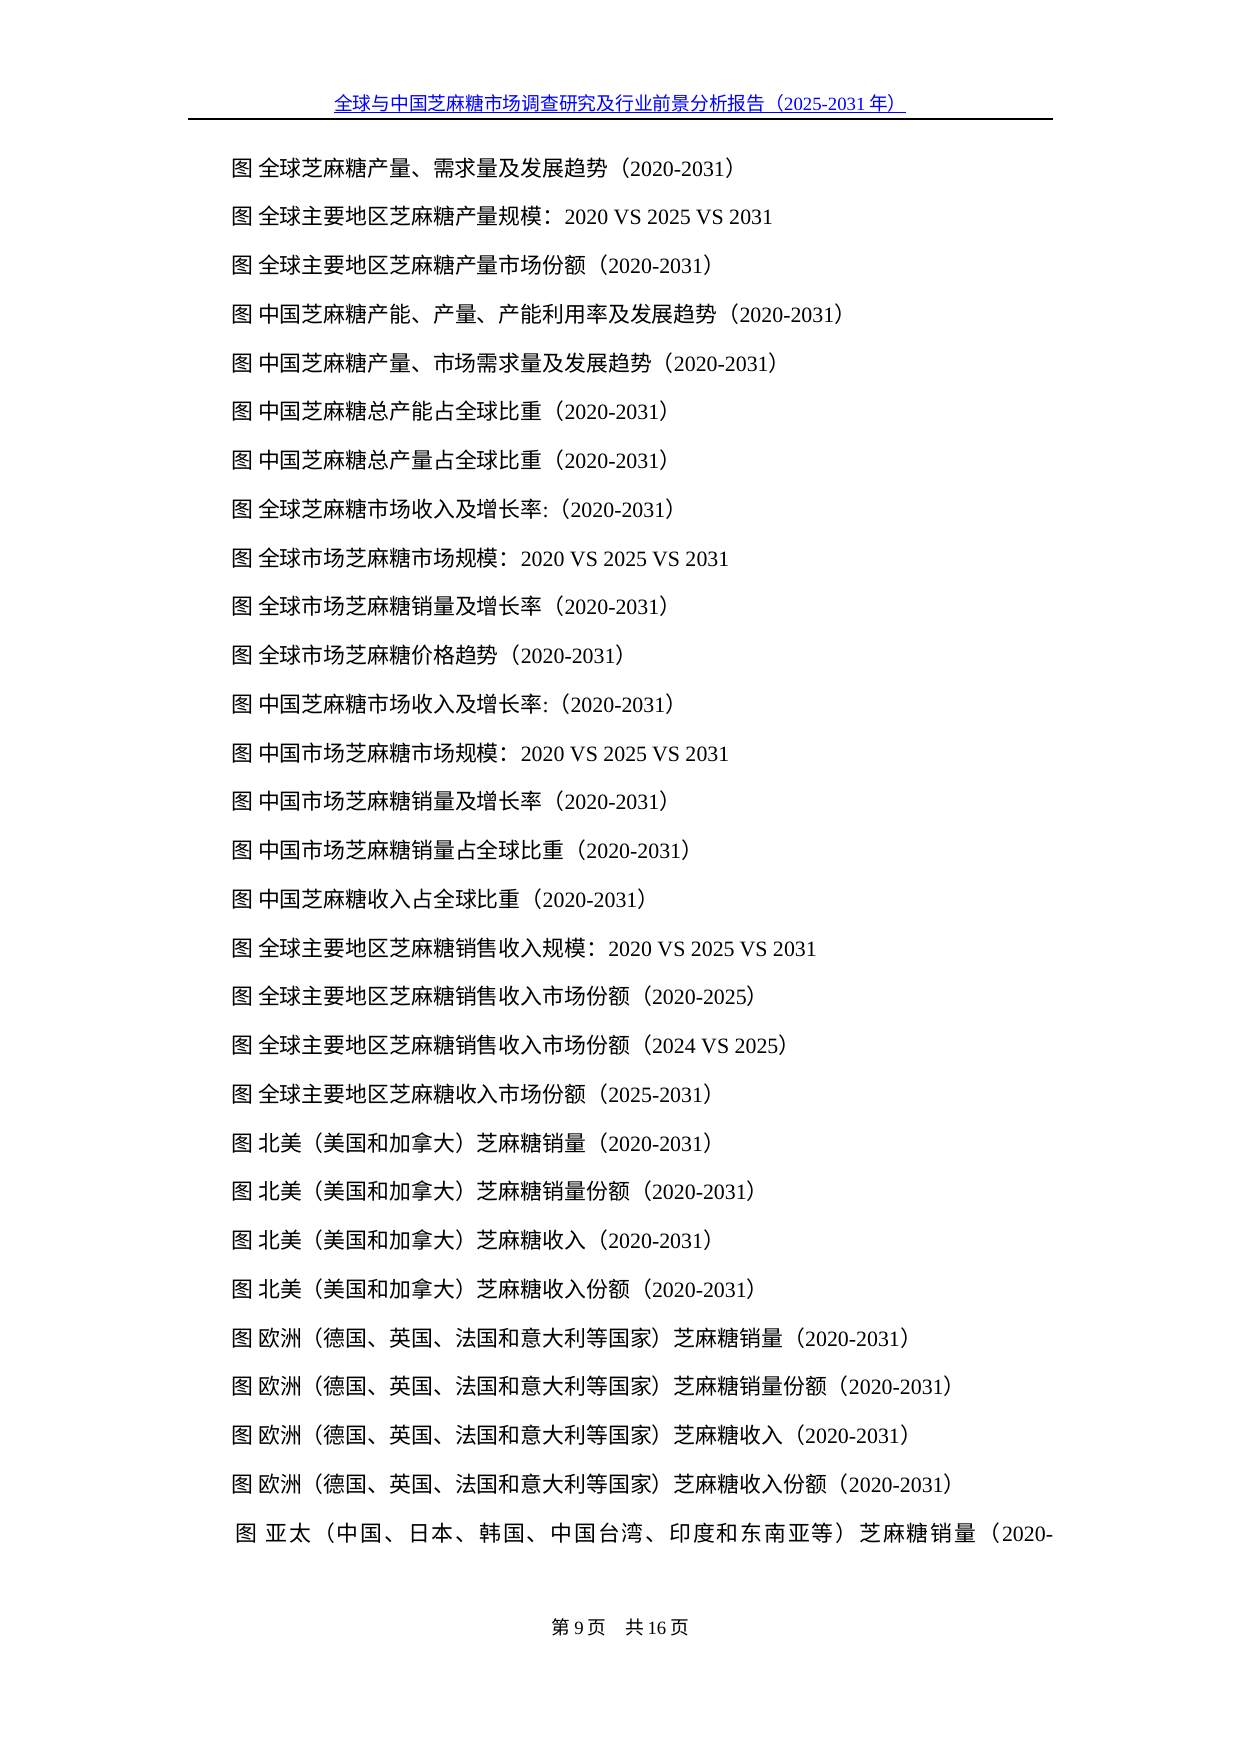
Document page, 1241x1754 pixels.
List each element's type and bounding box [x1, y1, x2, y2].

text [187, 150, 1053, 1548]
